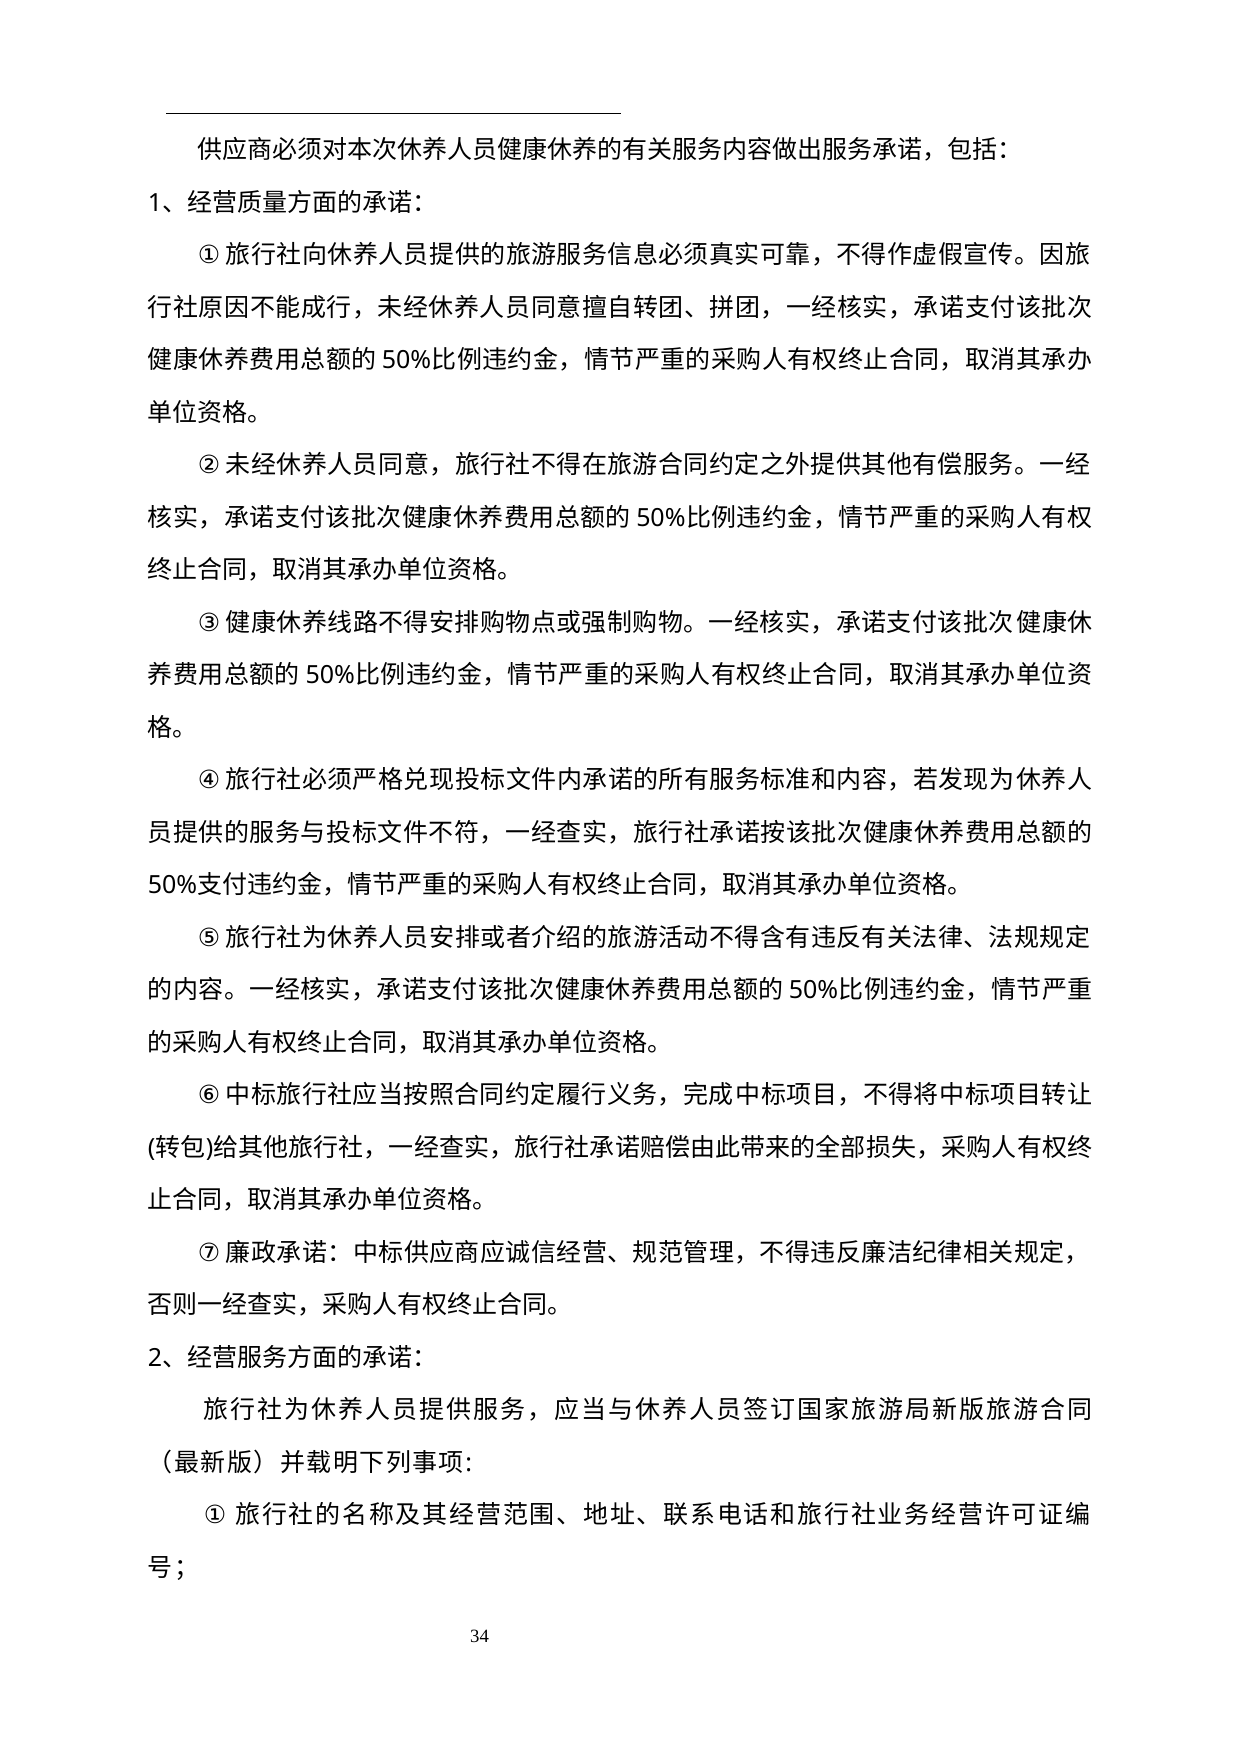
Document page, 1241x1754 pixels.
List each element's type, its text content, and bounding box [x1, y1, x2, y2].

text ①旅行社向休养人员提供的旅游服务信息必须真实可靠，不得作虚假宣传。因旅行社原因不能成行，未经休养人员同意擅自转团、拼团，一经核实，承诺支付该批次健康休养费用总额的50%比例违约金，情节严重的采购人有权终止合同，取消其承办单位资格。 [148, 235, 1092, 429]
text ⑥中标旅行社应当按照合同约定履行义务，完成中标项目，不得将中标项目转让(转包)给其他旅行社，一经查实，旅行社承诺赔偿由此带来的全部损失，采购人有权终止合同，取消其承办单位资格。 [148, 1075, 1092, 1216]
text ②未经休养人员同意，旅行社不得在旅游合同约定之外提供其他有偿服务。一经核实，承诺支付该批次健康休养费用总额的50%比例违约金，情节严重的采购人有权终止合同，取消其承办单位资格。 [148, 445, 1092, 586]
list 旅行社的名称及其经营范围、地址、联系电话和旅行社业务经营许可证编号； [148, 1495, 1092, 1584]
text 1、经营质量方面的承诺： [148, 182, 1092, 219]
text 供应商必须对本次休养人员健康休养的有关服务内容做出服务承诺，包括： [148, 130, 1092, 166]
text ③健康休养线路不得安排购物点或强制购物。一经核实，承诺支付该批次健康休养费用总额的50%比例违约金，情节严重的采购人有权终止合同，取消其承办单位资格。 [148, 602, 1092, 744]
text ④旅行社必须严格兑现投标文件内承诺的所有服务标准和内容，若发现为休养人员提供的服务与投标文件不符，一经查实，旅行社承诺按该批次健康休养费用总额的50%支付违约金，情节严重的采购人有权终止合同，取消其承办单位资格。 [148, 760, 1092, 901]
text ⑦廉政承诺：中标供应商应诚信经营、规范管理，不得违反廉洁纪律相关规定，否则一经查实，采购人有权终止合同。 [148, 1232, 1092, 1321]
text 旅行社为休养人员提供服务，应当与休养人员签订国家旅游局新版旅游合同（最新版）并载明下列事项: [148, 1390, 1092, 1479]
text ⑤旅行社为休养人员安排或者介绍的旅游活动不得含有违反有关法律、法规规定的内容。一经核实，承诺支付该批次健康休养费用总额的50%比例违约金，情节严重的采购人有权终止合同，取消其承办单位资格。 [148, 917, 1092, 1059]
text 2、经营服务方面的承诺： [148, 1337, 1092, 1374]
